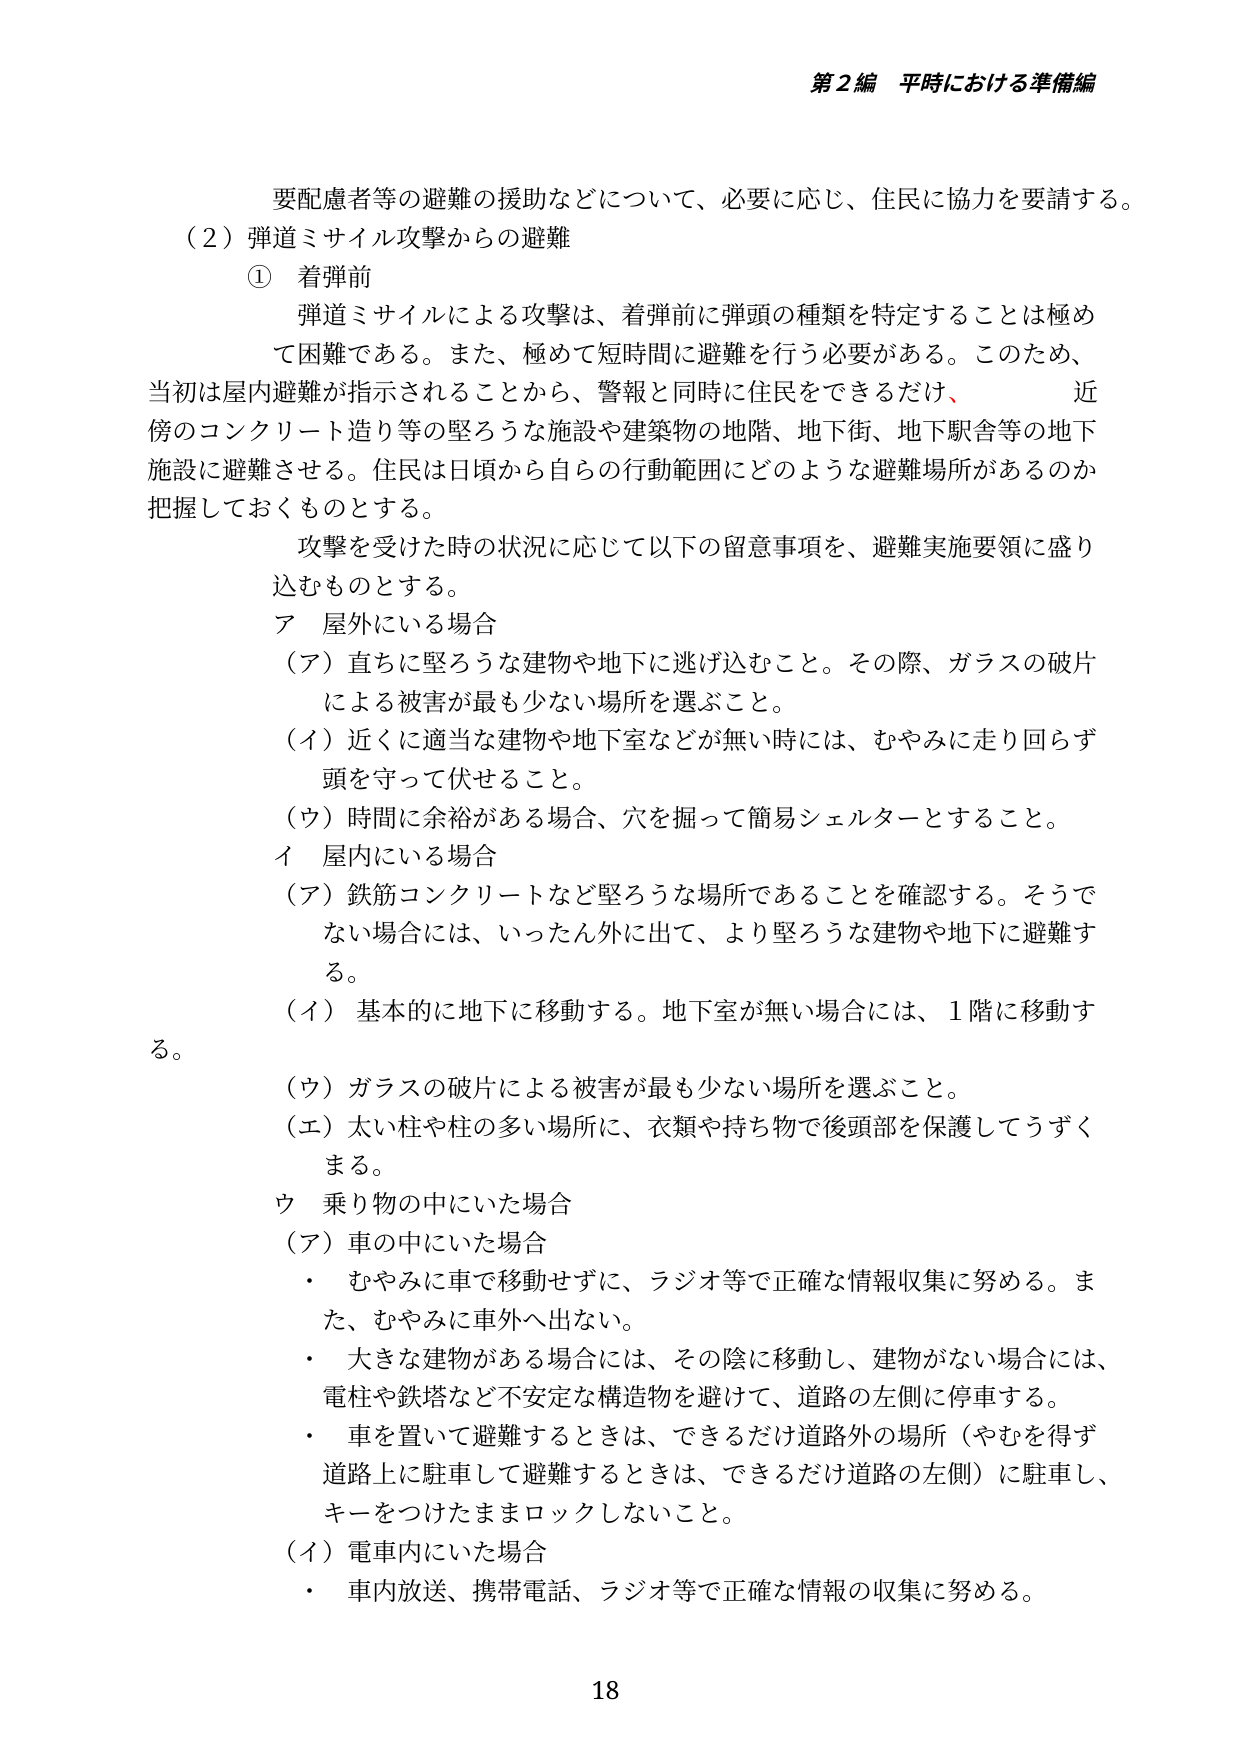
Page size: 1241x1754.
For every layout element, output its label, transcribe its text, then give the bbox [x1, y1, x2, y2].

text （ア）直ちに堅ろうな建物や地下に逃げ込むこと。その際、ガラスの破片による被害が最も少ない場所を選ぶこと。 [273, 641, 1098, 718]
list 大きな建物がある場合には、その陰に移動し、建物がない場合には、 [298, 1337, 1098, 1375]
text （ウ）時間に余裕がある場合、穴を掘って簡易シェルターとすること。 [148, 796, 1098, 834]
text （ア）車の中にいた場合 [148, 1221, 1098, 1259]
text ・ 車内放送、携帯電話、ラジオ等で正確な情報の収集に努める。 [148, 1568, 1098, 1607]
text （イ） 基本的に地下に移動する。地下室が無い場合には、１階に移動する。 [148, 989, 1098, 1066]
text ・ むやみに車で移動せずに、ラジオ等で正確な情報収集に努める。また、むやみに車外へ出ない。 [298, 1259, 1098, 1337]
text （イ）近くに適当な建物や地下室などが無い時には、むやみに走り回らず頭を守って伏せること。 [273, 718, 1098, 796]
text 弾道ミサイルによる攻撃は、着弾前に弾頭の種類を特定することは極め [148, 293, 1098, 332]
text （エ）太い柱や柱の多い場所に、衣類や持ち物で後頭部を保護してうずくまる。 [273, 1105, 1098, 1182]
text （ア）鉄筋コンクリートなど堅ろうな場所であることを確認する。そうでない場合には、いったん外に出て、より堅ろうな建物や地下に避難する。 [273, 873, 1098, 989]
text ウ 乗り物の中にいた場合 [148, 1182, 1098, 1221]
text ア 屋外にいる場合 [148, 602, 1098, 641]
text ① 着弾前 [148, 254, 1098, 293]
text て困難である。また、極めて短時間に避難を行う必要がある。このため、 [148, 332, 1098, 370]
text 電柱や鉄塔など不安定な構造物を避けて、道路の左側に停車する。 [298, 1375, 1098, 1414]
text （ウ）ガラスの破片による被害が最も少ない場所を選ぶこと。 [148, 1066, 1098, 1105]
text イ 屋内にいる場合 [148, 834, 1098, 873]
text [248, 177, 1123, 216]
text 攻撃を受けた時の状況に応じて以下の留意事項を、避難実施要領に盛り込むものとする。 [273, 525, 1098, 602]
text 当初は屋内避難が指示されることから、警報と同時に住民をできるだけ、 近傍のコンクリート造り等の堅ろうな施設や建築物の地階、地下街、地下駅舎等の地下施設に避難させる。住民は日頃から自らの行動範囲にどのような避難場所があるのか把握しておくものとする。 [23, 370, 1098, 525]
text （２）弾道ミサイル攻撃からの避難 [148, 216, 1098, 254]
text ・ 車を置いて避難するときは、できるだけ道路外の場所（やむを得ず道路上に駐車して避難するときは、できるだけ道路の左側）に駐車し、キーをつけたままロックしないこと。 [298, 1414, 1098, 1530]
text （イ）電車内にいた場合 [148, 1530, 1098, 1568]
